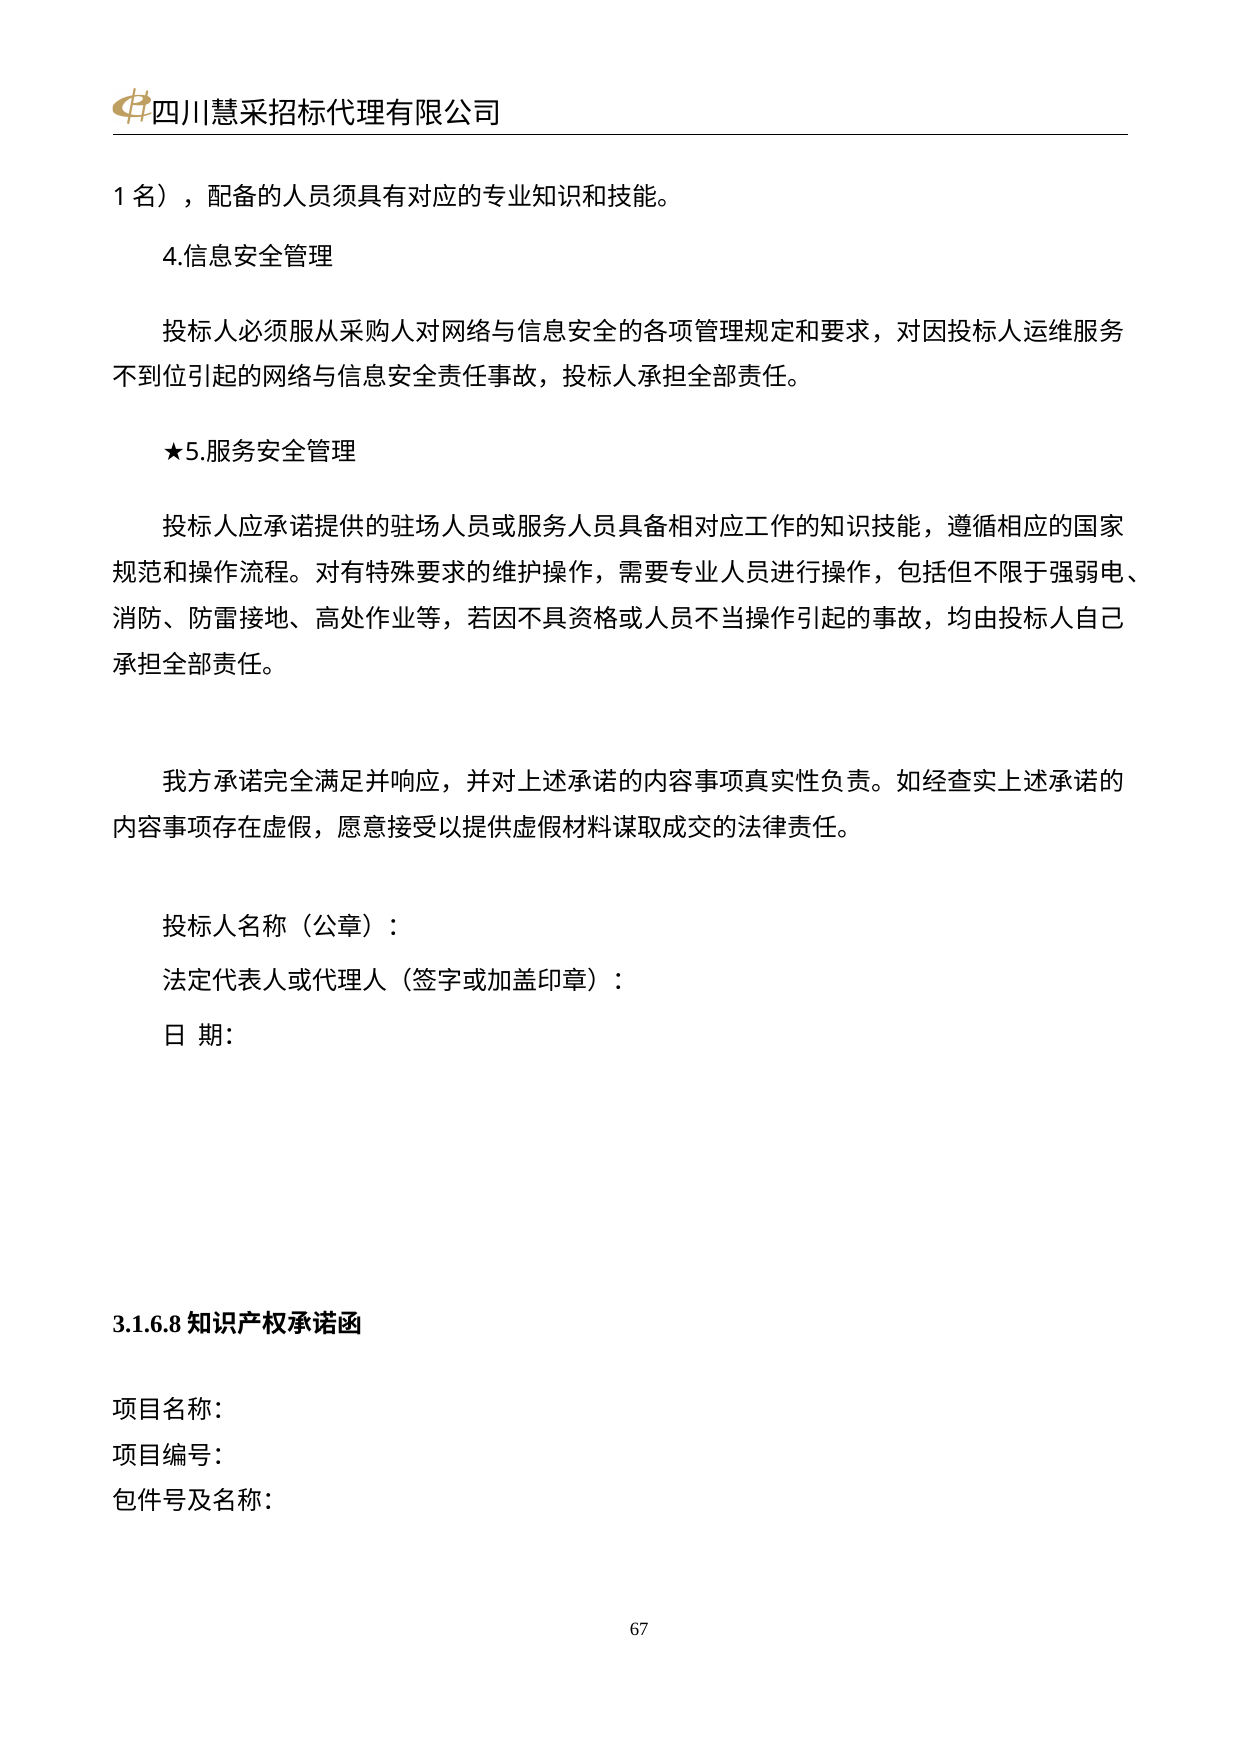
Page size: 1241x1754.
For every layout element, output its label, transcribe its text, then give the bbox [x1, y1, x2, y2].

text 4.信息安全管理 [112, 228, 1128, 274]
text ★5.服务安全管理 [112, 424, 1128, 470]
list 知识产权承诺函 [112, 1303, 1128, 1339]
text 投标人必须服从采购人对网络与信息安全的各项管理规定和要求，对因投标人运维服务不到位引起的网络与信息安全责任事故，投标人承担全部责任。 [112, 303, 1128, 395]
text 日 期： [112, 1015, 1128, 1051]
text 投标人应承诺提供的驻场人员或服务人员具备相对应工作的知识技能，遵循相应的国家规范和操作流程。对有特殊要求的维护操作，需要专业人员进行操作，包括但不限于强弱电、消防、防雷接地、高处作业等，若因不具资格或人员不当操作引起的事故，均由投标人自己承担全部责任。 [112, 499, 1128, 682]
text 项目名称： [112, 1385, 1128, 1431]
text 投标人名称（公章）： [112, 906, 1128, 943]
text 我方承诺完全满足并响应，并对上述承诺的内容事项真实性负责。如经查实上述承诺的内容事项存在虚假，愿意接受以提供虚假材料谋取成交的法律责任。 [112, 757, 1128, 848]
text 法定代表人或代理人（签字或加盖印章）： [112, 961, 1128, 997]
text 项目编号： [112, 1431, 1128, 1476]
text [112, 171, 1128, 217]
text 包件号及名称： [112, 1476, 1128, 1522]
picture [112, 88, 152, 124]
